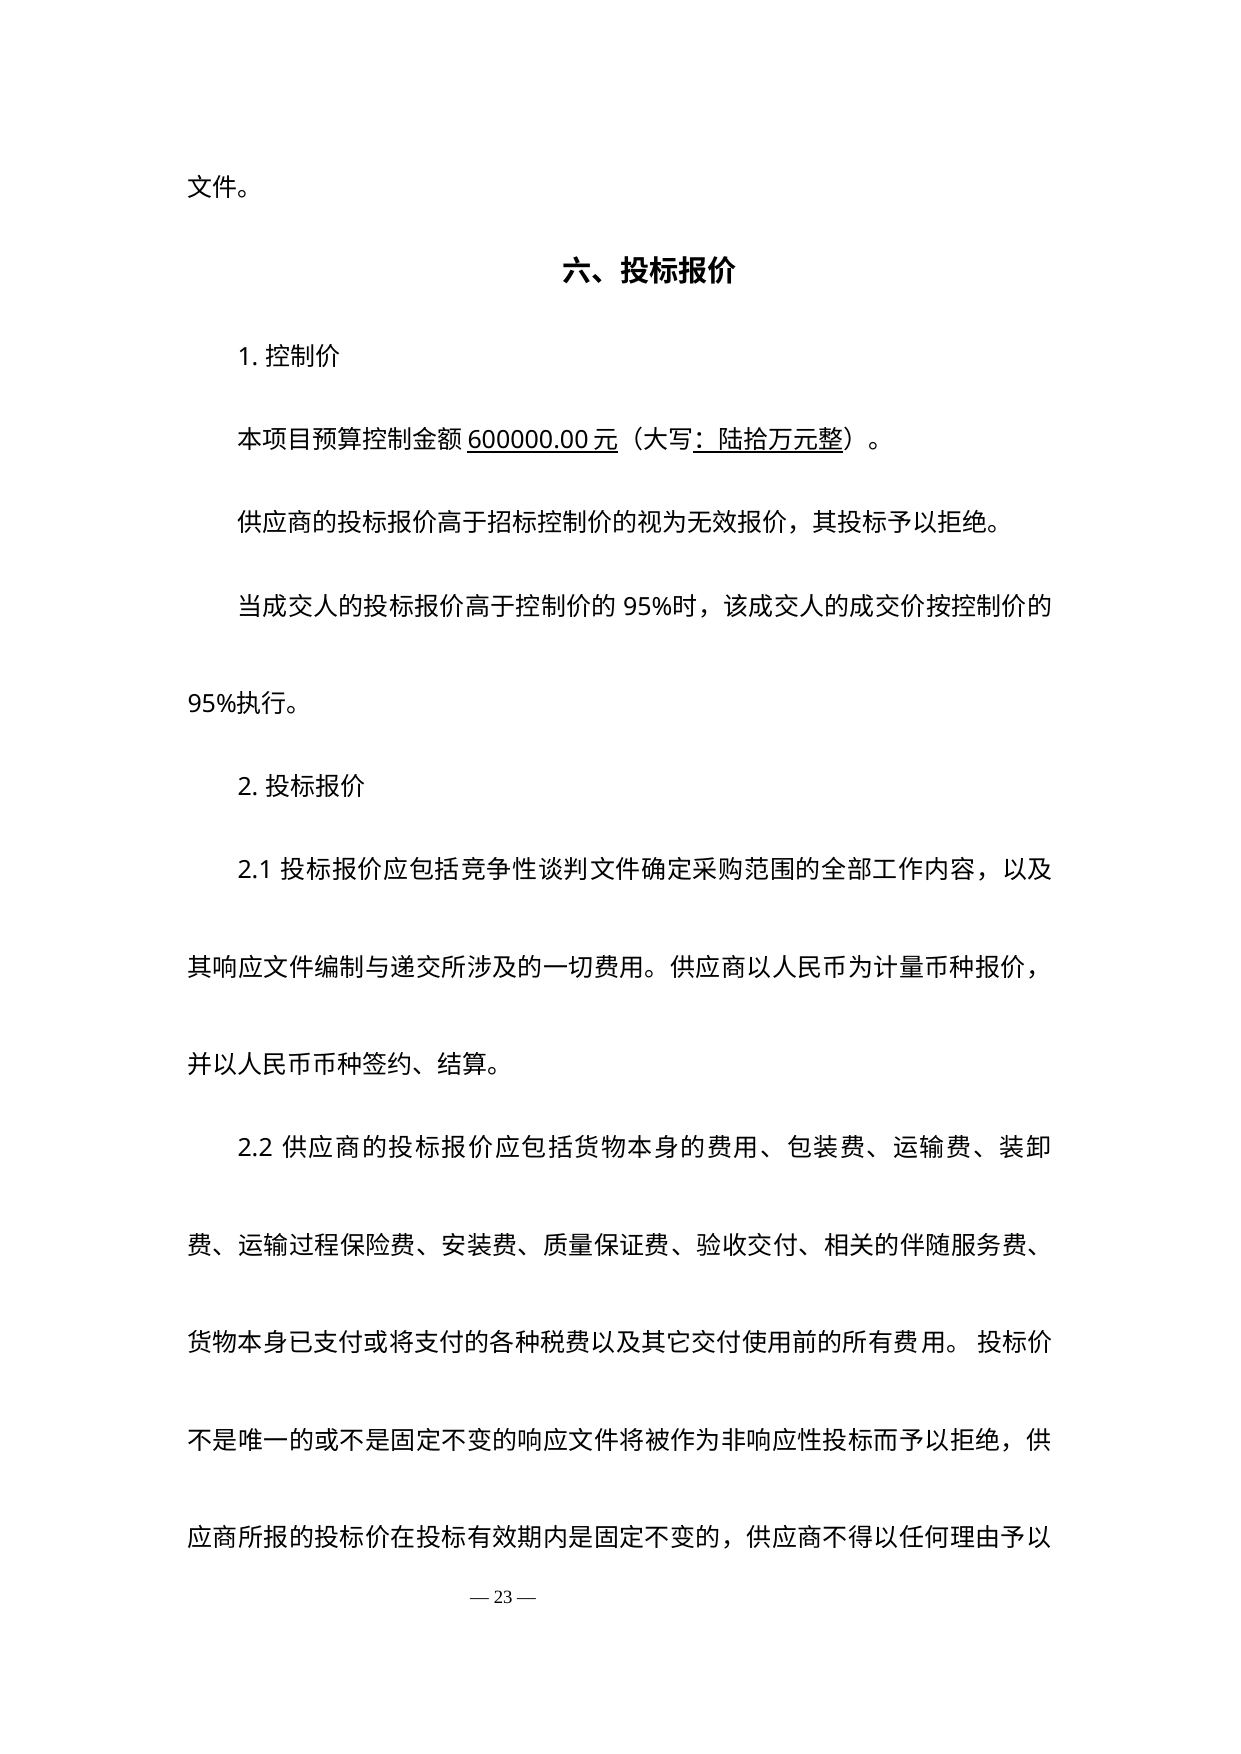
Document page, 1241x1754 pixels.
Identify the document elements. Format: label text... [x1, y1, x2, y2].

list 2. 投标报价 [187, 752, 1053, 817]
text 本项目预算控制金额600000.00元（大写：陆拾万元整）。 [187, 405, 1053, 470]
text 六、投标报价 [187, 236, 1053, 301]
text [187, 153, 1053, 218]
text 1. 控制价 [187, 322, 1053, 387]
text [187, 1113, 1053, 1568]
text 供应商的投标报价高于招标控制价的视为无效报价，其投标予以拒绝。 [187, 488, 1053, 553]
text 当成交人的投标报价高于控制价的95%时，该成交人的成交价按控制价的95%执行。 [187, 572, 1053, 734]
text 2.1 投标报价应包括竞争性谈判文件确定采购范围的全部工作内容，以及其响应文件编制与递交所涉及的一切费用。供应商以人民币为计量币种报价，并以人民币币种签约、结算。 [187, 835, 1053, 1095]
